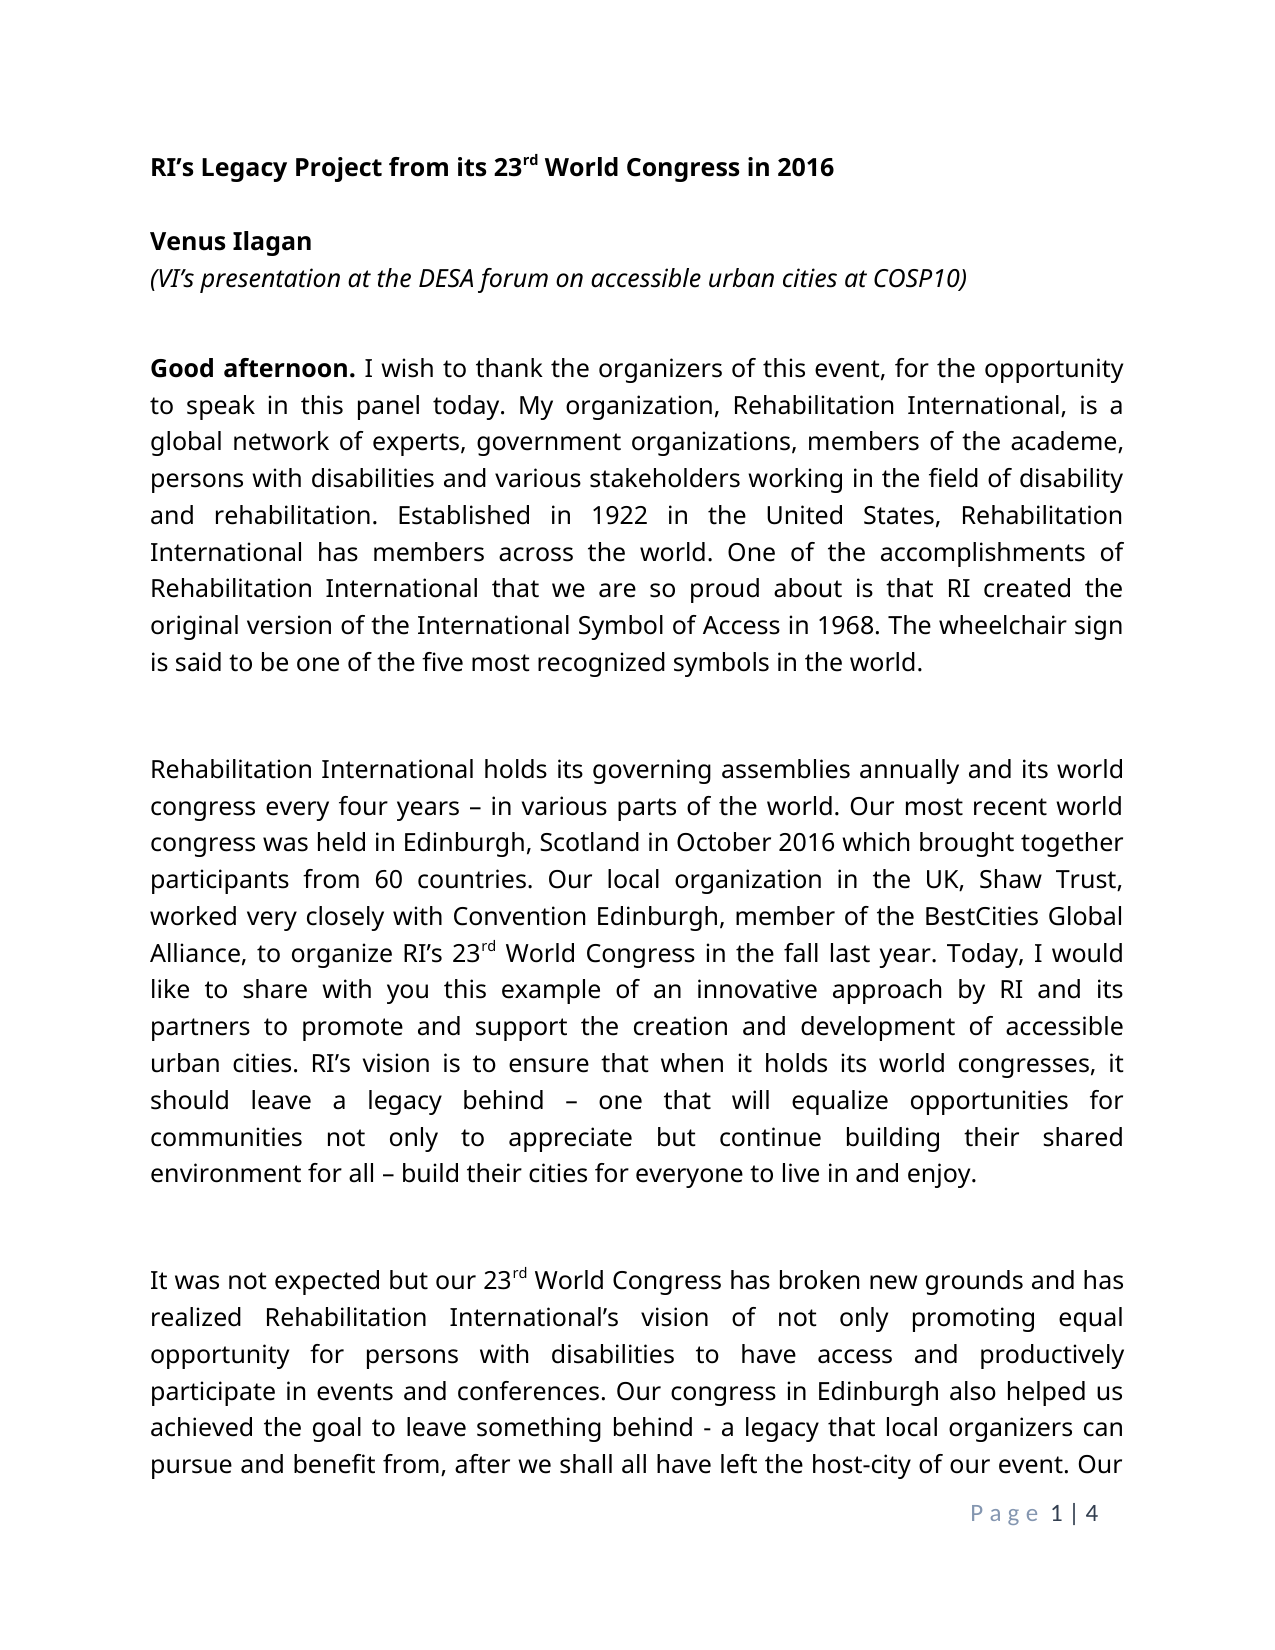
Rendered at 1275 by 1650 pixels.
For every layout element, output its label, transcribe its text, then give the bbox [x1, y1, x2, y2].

text Venus Ilagan [150, 223, 1125, 258]
text Good afternoon. I wish to thank the organizers of this event, for the opportunity to speak in this panel today. My organization, Rehabilitation International, is a global network of experts, government organizations, members of the academe, persons with disabilities and various stakeholders working in the field of disability and rehabilitation. Established in 1922 in the United States, Rehabilitation International has members across the world. One of the accomplishments of Rehabilitation International that we are so proud about is that RI created the original version of the International Symbol of Access in 1968. The wheelchair sign is said to be one of the five most recognized symbols in the world. [150, 351, 1125, 679]
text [150, 1263, 1125, 1481]
text (VI’s presentation at the DESA forum on accessible urban cities at COSP10) [150, 260, 1125, 294]
text Rehabilitation International holds its governing assemblies annually and its world congress every four years – in various parts of the world. Our most recent world congress was held in Edinburgh, Scotland in October 2016 which brought together participants from 60 countries. Our local organization in the UK, Shaw Trust, worked very closely with Convention Edinburgh, member of the BestCities Global Alliance, to organize RI’s 23rd World Congress in the fall last year. Today, I would like to share with you this example of an innovative approach by RI and its partners to promote and support the creation and development of accessible urban cities. RI’s vision is to ensure that when it holds its world congresses, it should leave a legacy behind – one that will equalize opportunities for communities not only to appreciate but continue building their shared environment for all – build their cities for everyone to live in and enjoy. [150, 752, 1125, 1190]
text RI’s Legacy Project from its 23rd World Congress in 2016 [150, 150, 1125, 184]
